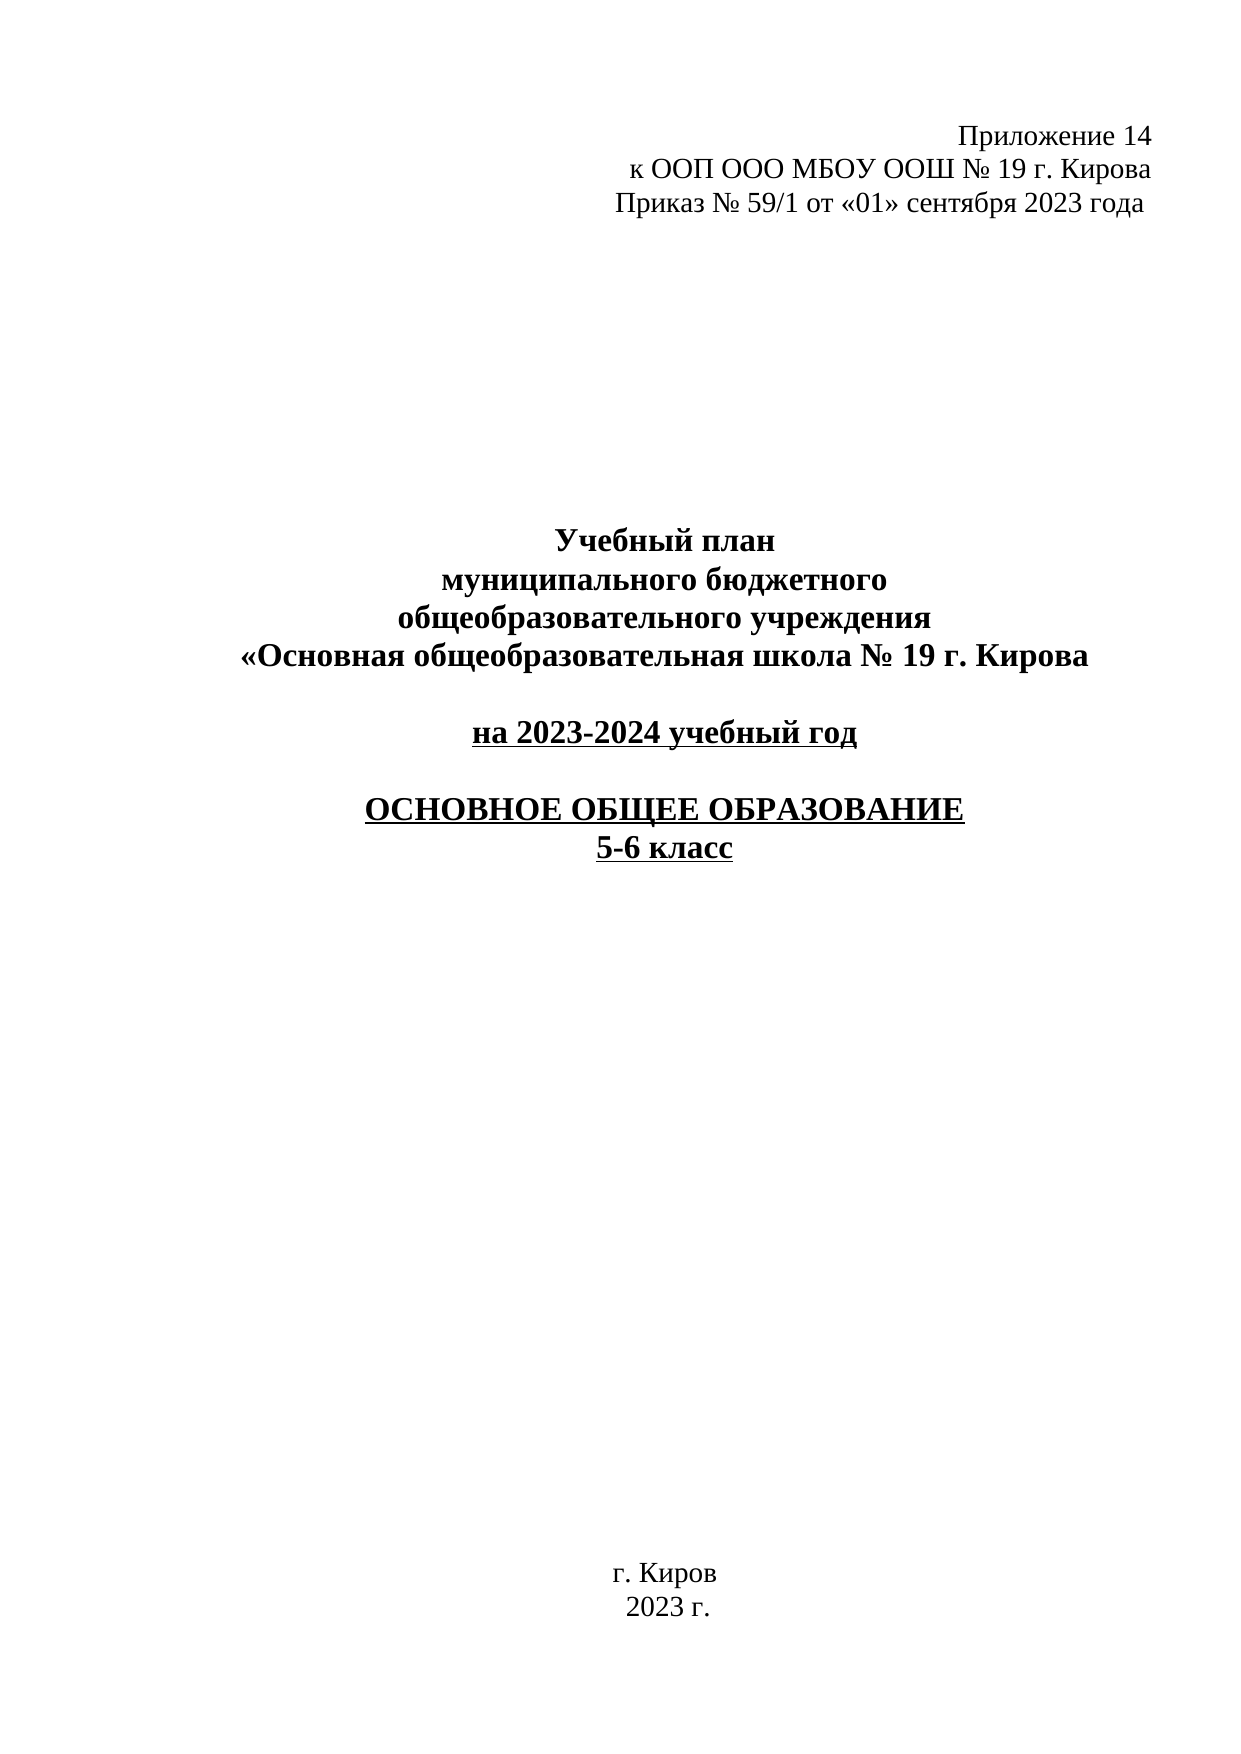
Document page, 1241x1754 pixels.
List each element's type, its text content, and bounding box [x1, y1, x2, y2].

text к ООП ООО МБОУ ООШ № 19 г. Кирова [177, 152, 1152, 185]
text муниципального бюджетного [177, 559, 1152, 597]
text на 2023-2024 учебный год [177, 712, 1152, 751]
text 2023 г. [177, 1589, 1152, 1623]
text г. Киров [177, 1556, 1152, 1589]
text Приложение 14 [177, 118, 1152, 152]
text Приказ № 59/1 от «01» сентября 2023 года [177, 185, 1152, 219]
text Учебный план [177, 521, 1152, 559]
text 5-6 класс [177, 827, 1152, 866]
text ОСНОВНОЕ ОБЩЕЕ ОБРАЗОВАНИЕ [177, 789, 1152, 827]
text общеобразовательного учреждения [177, 597, 1152, 636]
text «Основная общеобразовательная школа № 19 г. Кирова [177, 636, 1152, 674]
